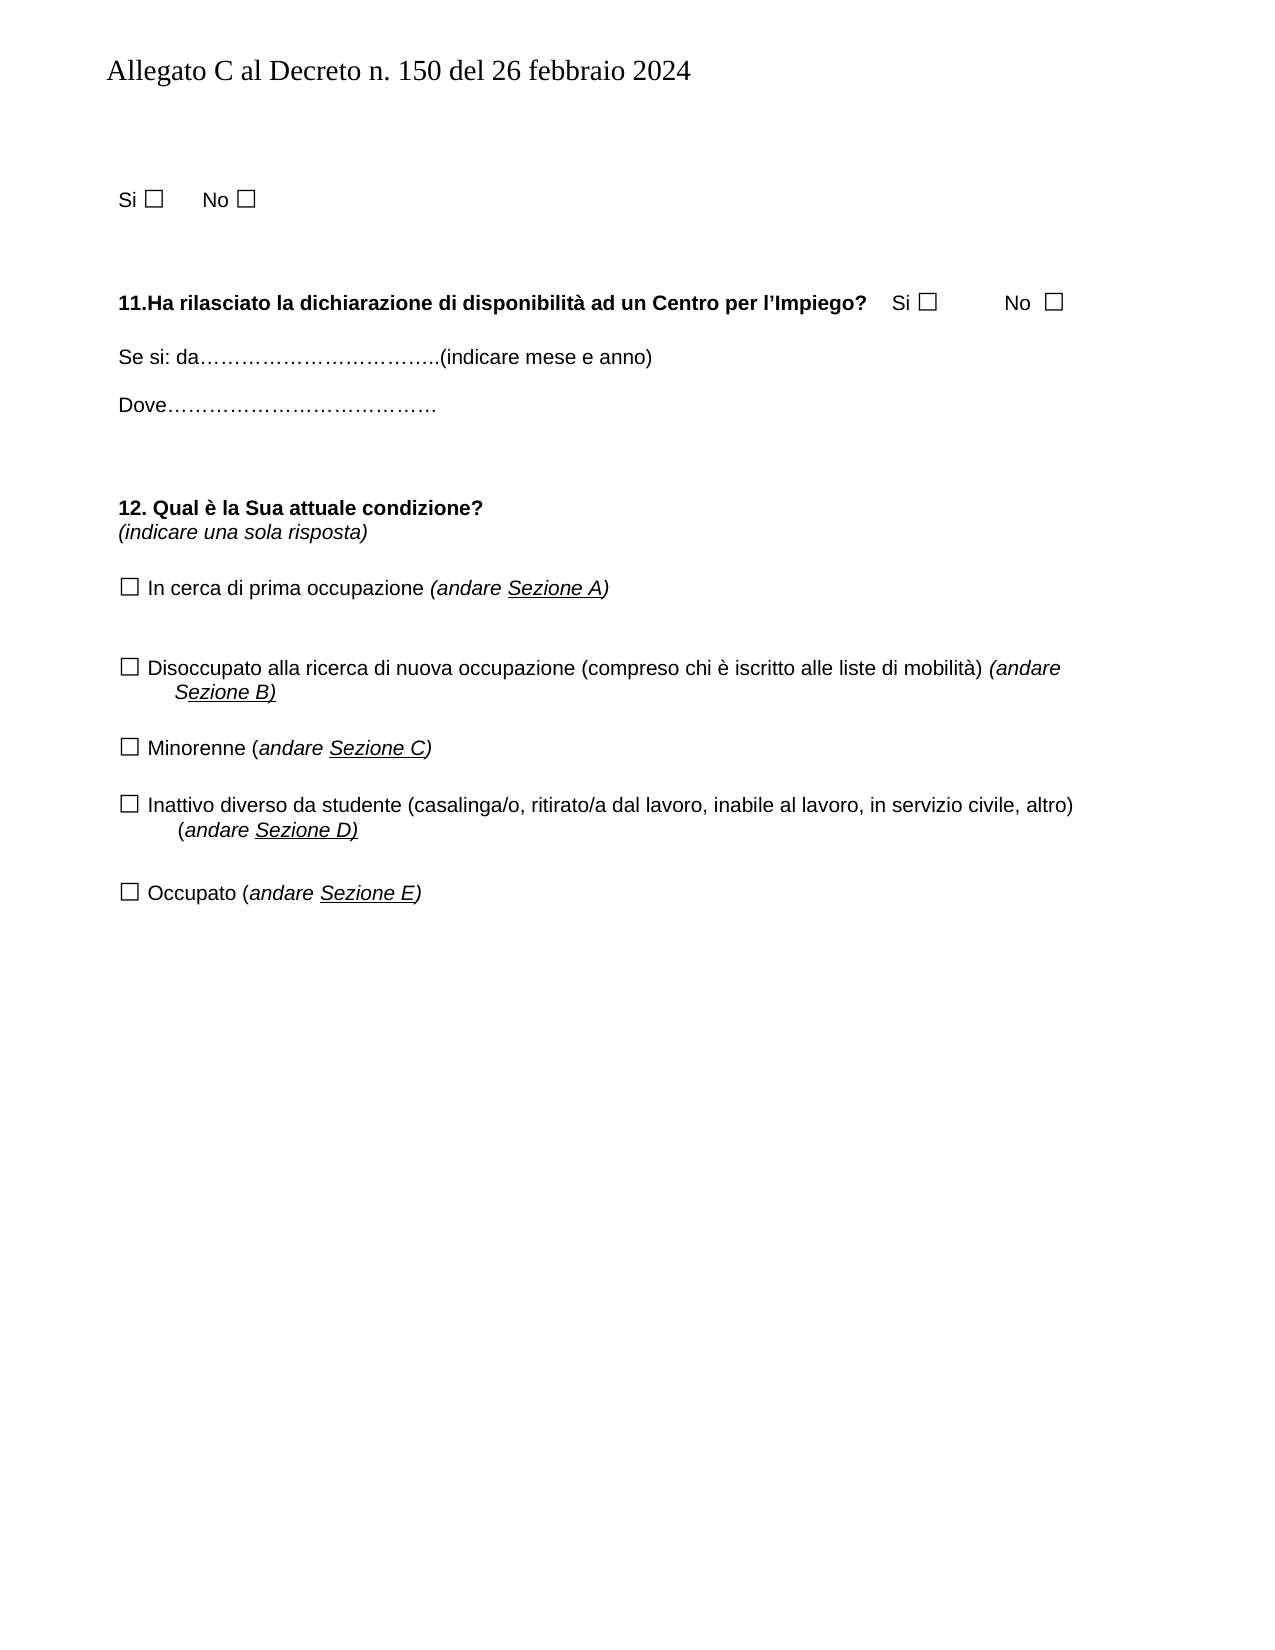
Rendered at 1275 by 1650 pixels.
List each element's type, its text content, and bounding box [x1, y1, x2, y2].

text Sezione B) [174, 682, 1171, 704]
text Minorenne (andare Sezione C) [118, 732, 1171, 762]
text (indicare una sola risposta) [118, 520, 1171, 544]
text Inattivo diverso da studente (casalinga/o, ritirato/a dal lavoro, inabile al lavoro, in servizio civile, altro) (andare Sezione D) [118, 789, 1099, 841]
text In cerca di prima occupazione (andare Sezione A) [118, 572, 1171, 602]
text 11.Ha rilasciato la dichiarazione di disponibilità ad un Centro per l’Impiego? Si No [118, 286, 1171, 317]
text Occupato (andare Sezione E) [118, 876, 1171, 906]
text Se si: da……………………………..(indicare mese e anno) Dove………………………………… [118, 345, 658, 417]
text Si No [118, 183, 1171, 214]
text Disoccupato alla ricerca di nuova occupazione (compreso chi è iscritto alle liste di mobilità) (andare [118, 650, 1171, 682]
text 12. Qual è la Sua attuale condizione? [118, 495, 1171, 519]
